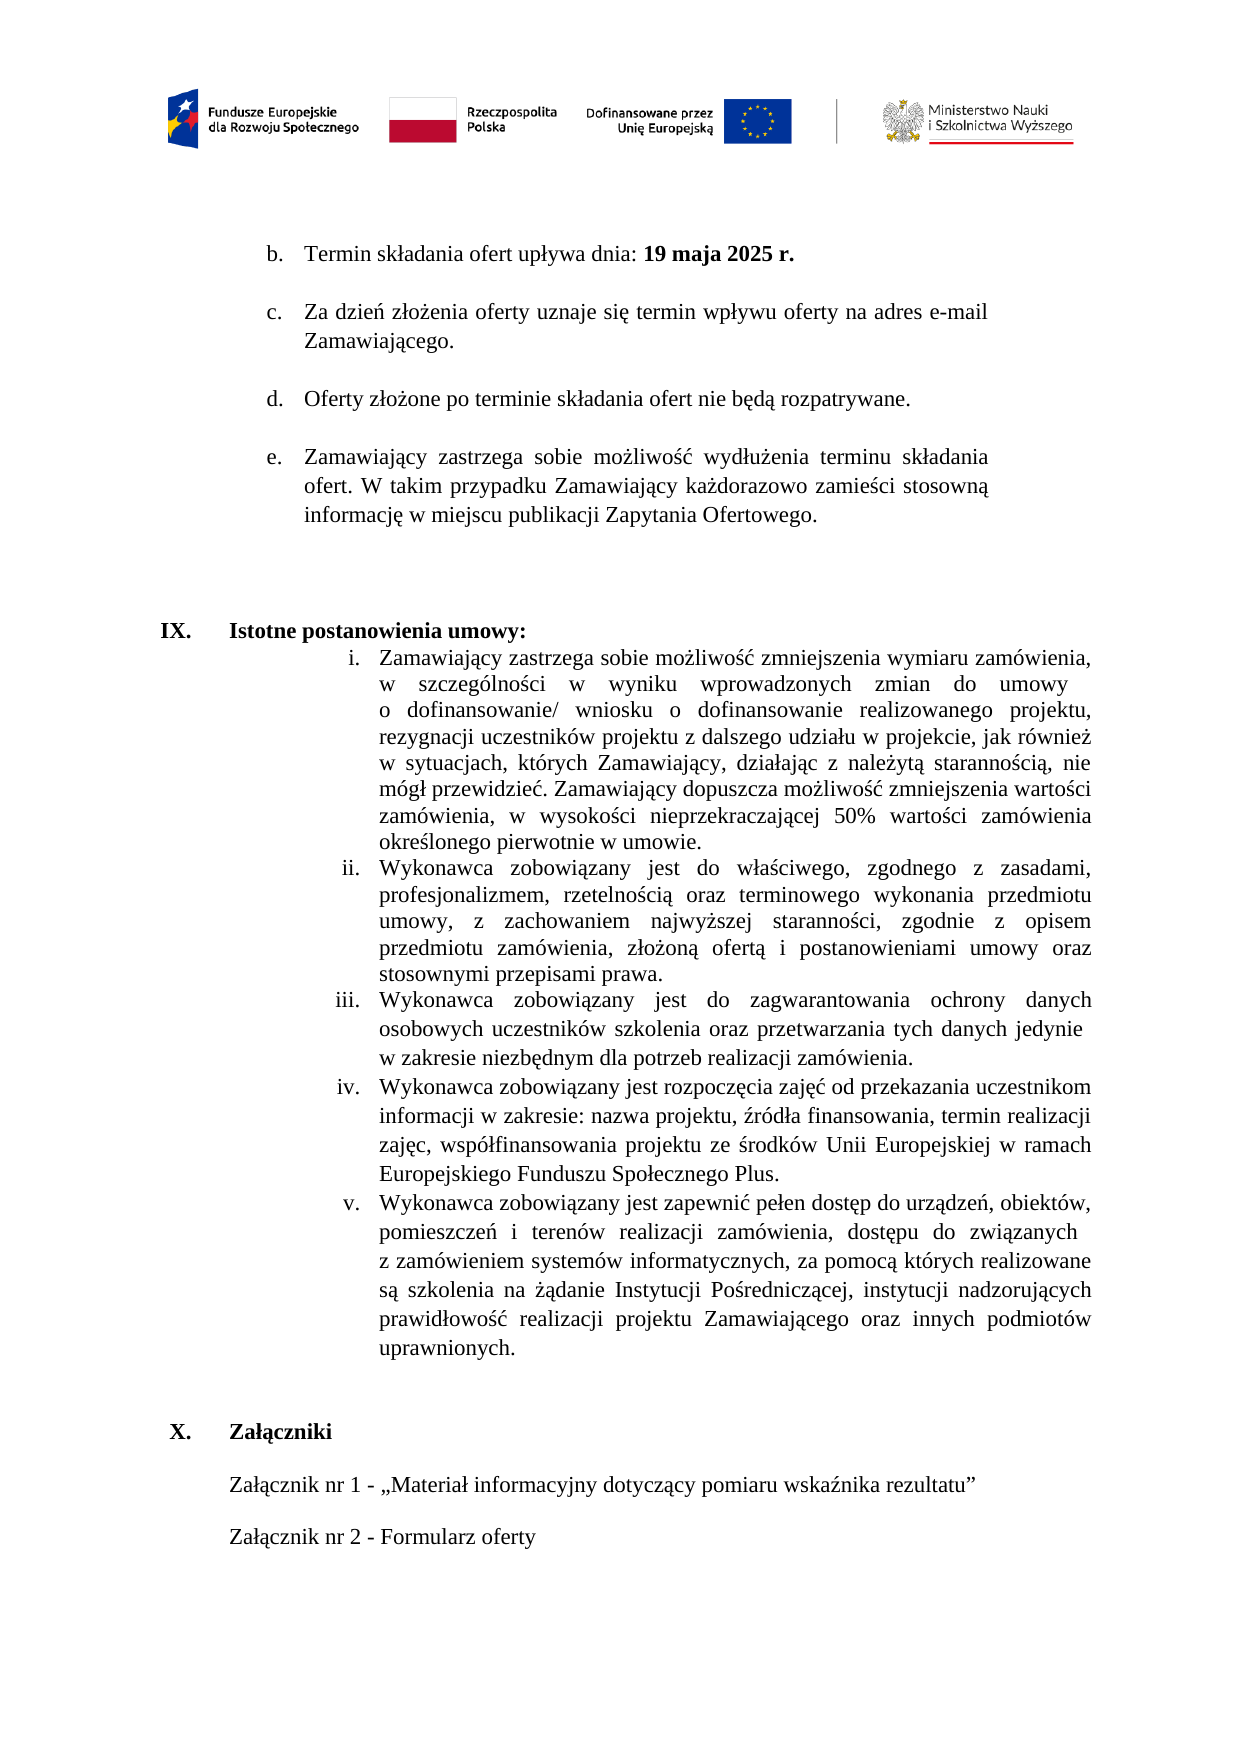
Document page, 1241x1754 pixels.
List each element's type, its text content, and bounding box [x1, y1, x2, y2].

list Zamawiający zastrzega sobie możliwość zmniejszenia wymiaru zamówienia, w szczególności w wyniku wprowadzonych zmian do umowy o dofinansowanie/ wniosku o dofinansowanie realizowanego projektu, rezygnacji uczestników projektu z dalszego udziału w projekcie, jak również w sytuacjach, których Zamawiający, działając z należytą starannością, nie mógł przewidzieć. Zamawiający dopuszcza możliwość zmniejszenia wartości zamówienia, w wysokości nieprzekraczającej 50% wartości zamówienia określonego pierwotnie w umowie. [360, 644, 1093, 854]
list Wykonawca zobowiązany jest do właściwego, zgodnego z zasadami, profesjonalizmem, rzetelnością oraz terminowego wykonania przedmiotu umowy, z zachowaniem najwyższej staranności, zgodnie z opisem przedmiotu zamówienia, złożoną ofertą i postanowieniami umowy oraz stosownymi przepisami prawa. [360, 854, 1093, 986]
list Za dzień złożenia oferty uznaje się termin wpływu oferty na adres e-mail Zamawiającego. [266, 298, 989, 353]
list Załącznik nr 1 - „Materiał informacyjny dotyczący pomiaru wskaźnika rezultatu” [229, 1471, 1093, 1497]
list Załącznik nr 2 - Formularz oferty [229, 1523, 1093, 1550]
list Oferty złożone po terminie składania ofert nie będą rozpatrywane. [266, 385, 989, 411]
list Termin składania ofert upływa dnia: 19 maja 2025 r. [266, 240, 989, 266]
list Wykonawca zobowiązany jest zapewnić pełen dostęp do urządzeń, obiektów, pomieszczeń i terenów realizacji zamówienia, dostępu do związanych z zamówieniem systemów informatycznych, za pomocą których realizowane są szkolenia na żądanie Instytucji Pośredniczącej, instytucji nadzorujących prawidłowość realizacji projektu Zamawiającego oraz innych podmiotów uprawnionych. [360, 1189, 1093, 1360]
picture [152, 73, 1088, 163]
list Wykonawca zobowiązany jest do zagwarantowania ochrony danych osobowych uczestników szkolenia oraz przetwarzania tych danych jedynie w zakresie niezbędnym dla potrzeb realizacji zamówienia. [360, 986, 1093, 1071]
list Zamawiający zastrzega sobie możliwość wydłużenia terminu składania ofert. W takim przypadku Zamawiający każdorazowo zamieści stosowną informację w miejscu publikacji Zapytania Ofertowego. [266, 443, 989, 527]
list Załączniki [191, 1418, 1093, 1444]
list Wykonawca zobowiązany jest rozpoczęcia zajęć od przekazania uczestnikom informacji w zakresie: nazwa projektu, źródła finansowania, termin realizacji zajęc, współfinansowania projektu ze środków Unii Europejskiej w ramach Europejskiego Funduszu Społecznego Plus. [360, 1073, 1093, 1186]
list Istotne postanowienia umowy: [191, 617, 1093, 644]
